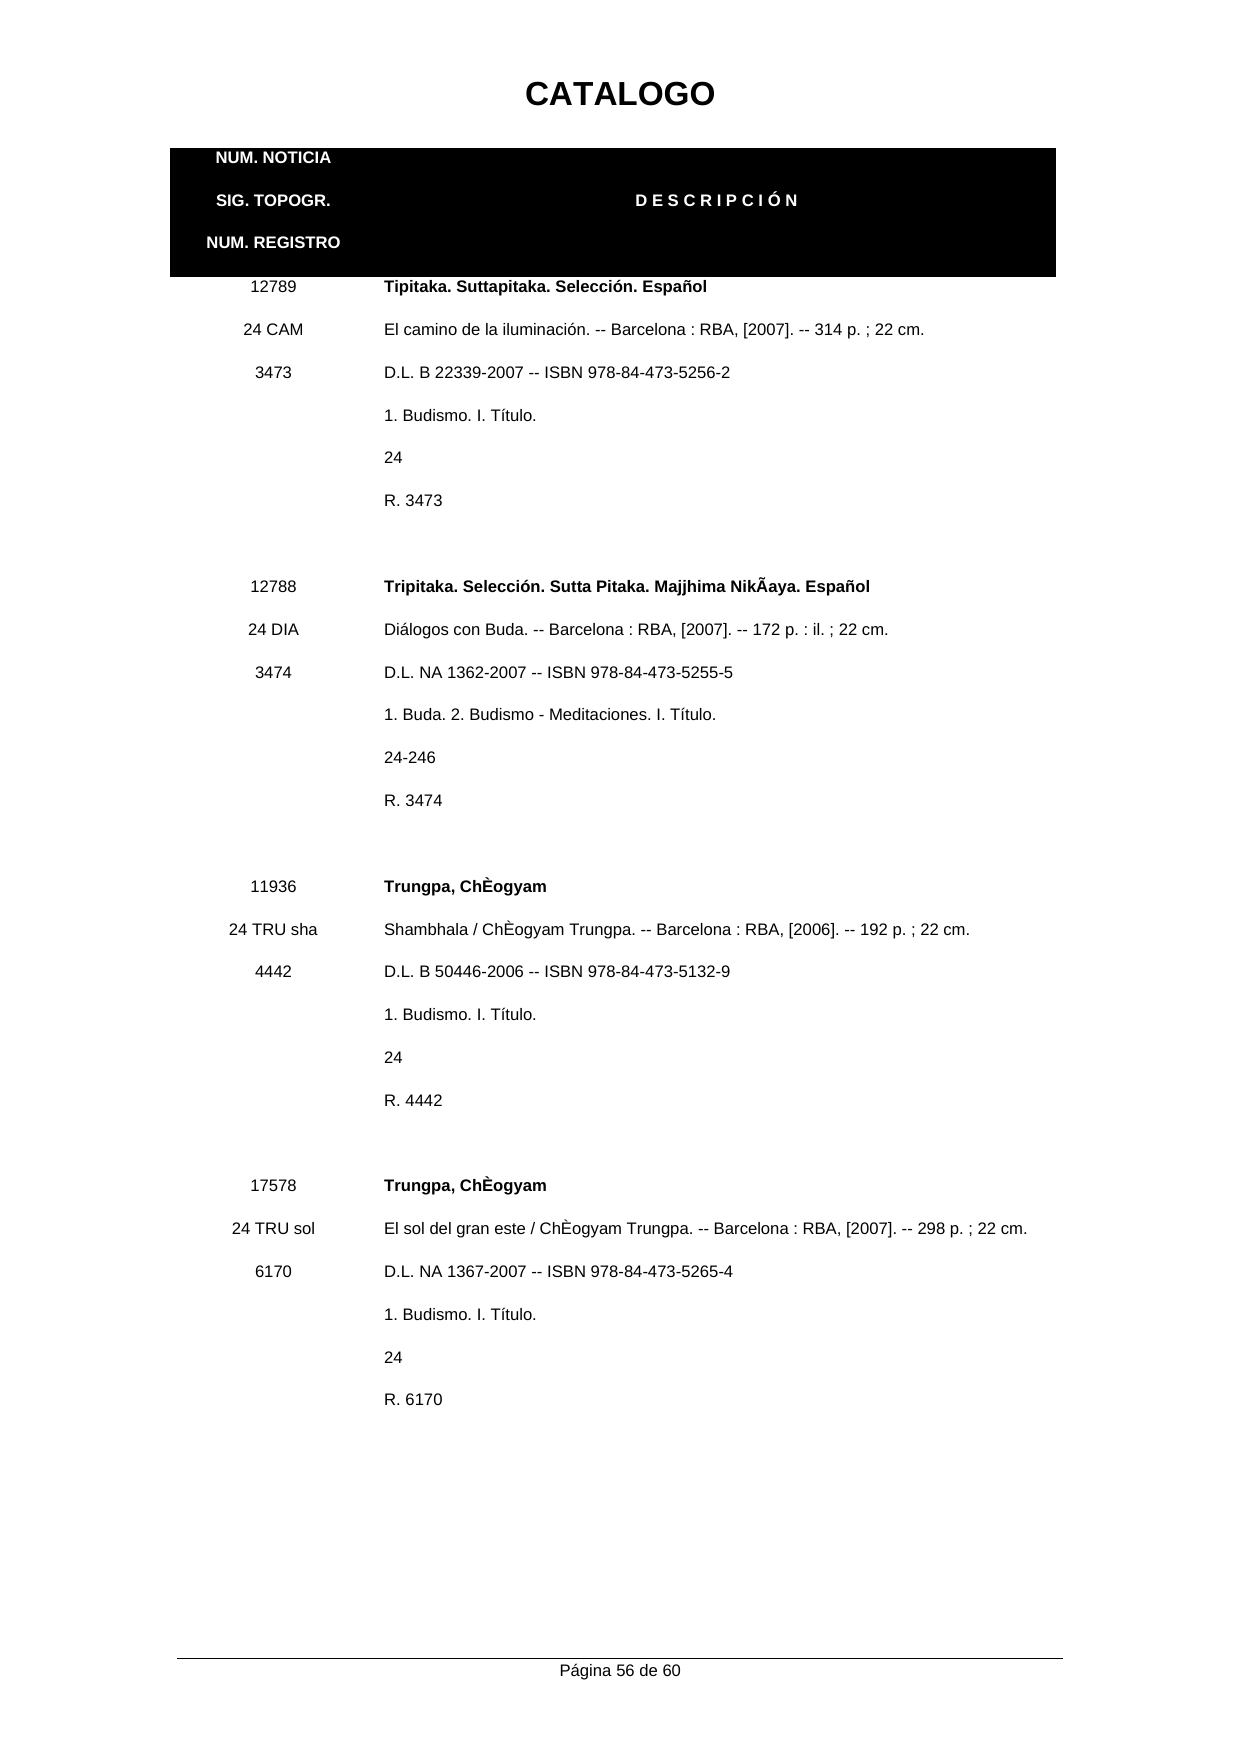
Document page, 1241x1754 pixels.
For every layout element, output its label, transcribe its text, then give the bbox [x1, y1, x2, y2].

table_cell 12788 24 DIA 3474 [170, 577, 377, 876]
table_cell Trungpa, ChÈogyam Shambhala / ChÈogyam Trungpa. -- Barcelona : RBA, [2006]. -- 192 p. ; 22 cm. D.L. B 50446-2006 -- ISBN 978-84-473-5132-9 1. Budismo. I. Título. 24 R. 4442 [377, 876, 1056, 1176]
table_cell Tipitaka. Suttapitaka. Selección. Español El camino de la iluminación. -- Barcelona : RBA, [2007]. -- 314 p. ; 22 cm. D.L. B 22339-2007 -- ISBN 978-84-473-5256-2 1. Budismo. I. Título. 24 R. 3473 [377, 277, 1056, 577]
table_header D E S C R I P C I Ó N [377, 148, 1056, 277]
table_cell 12789 24 CAM 3473 [170, 277, 377, 577]
table_cell Trungpa, ChÈogyam El sol del gran este / ChÈogyam Trungpa. -- Barcelona : RBA, [2007]. -- 298 p. ; 22 cm. D.L. NA 1367-2007 -- ISBN 978-84-473-5265-4 1. Budismo. I. Título. 24 R. 6170 [377, 1176, 1056, 1476]
table_cell 11936 24 TRU sha 4442 [170, 876, 377, 1176]
table_cell 17578 24 TRU sol 6170 [170, 1176, 377, 1476]
table_header NUM. NOTICIA SIG. TOPOGR. NUM. REGISTRO [170, 148, 377, 277]
table_cell Tripitaka. Selección. Sutta Pitaka. Majjhima NikÃaya. Español Diálogos con Buda. -- Barcelona : RBA, [2007]. -- 172 p. : il. ; 22 cm. D.L. NA 1362-2007 -- ISBN 978-84-473-5255-5 1. Buda. 2. Budismo - Meditaciones. I. Título. 24-246 R. 3474 [377, 577, 1056, 876]
